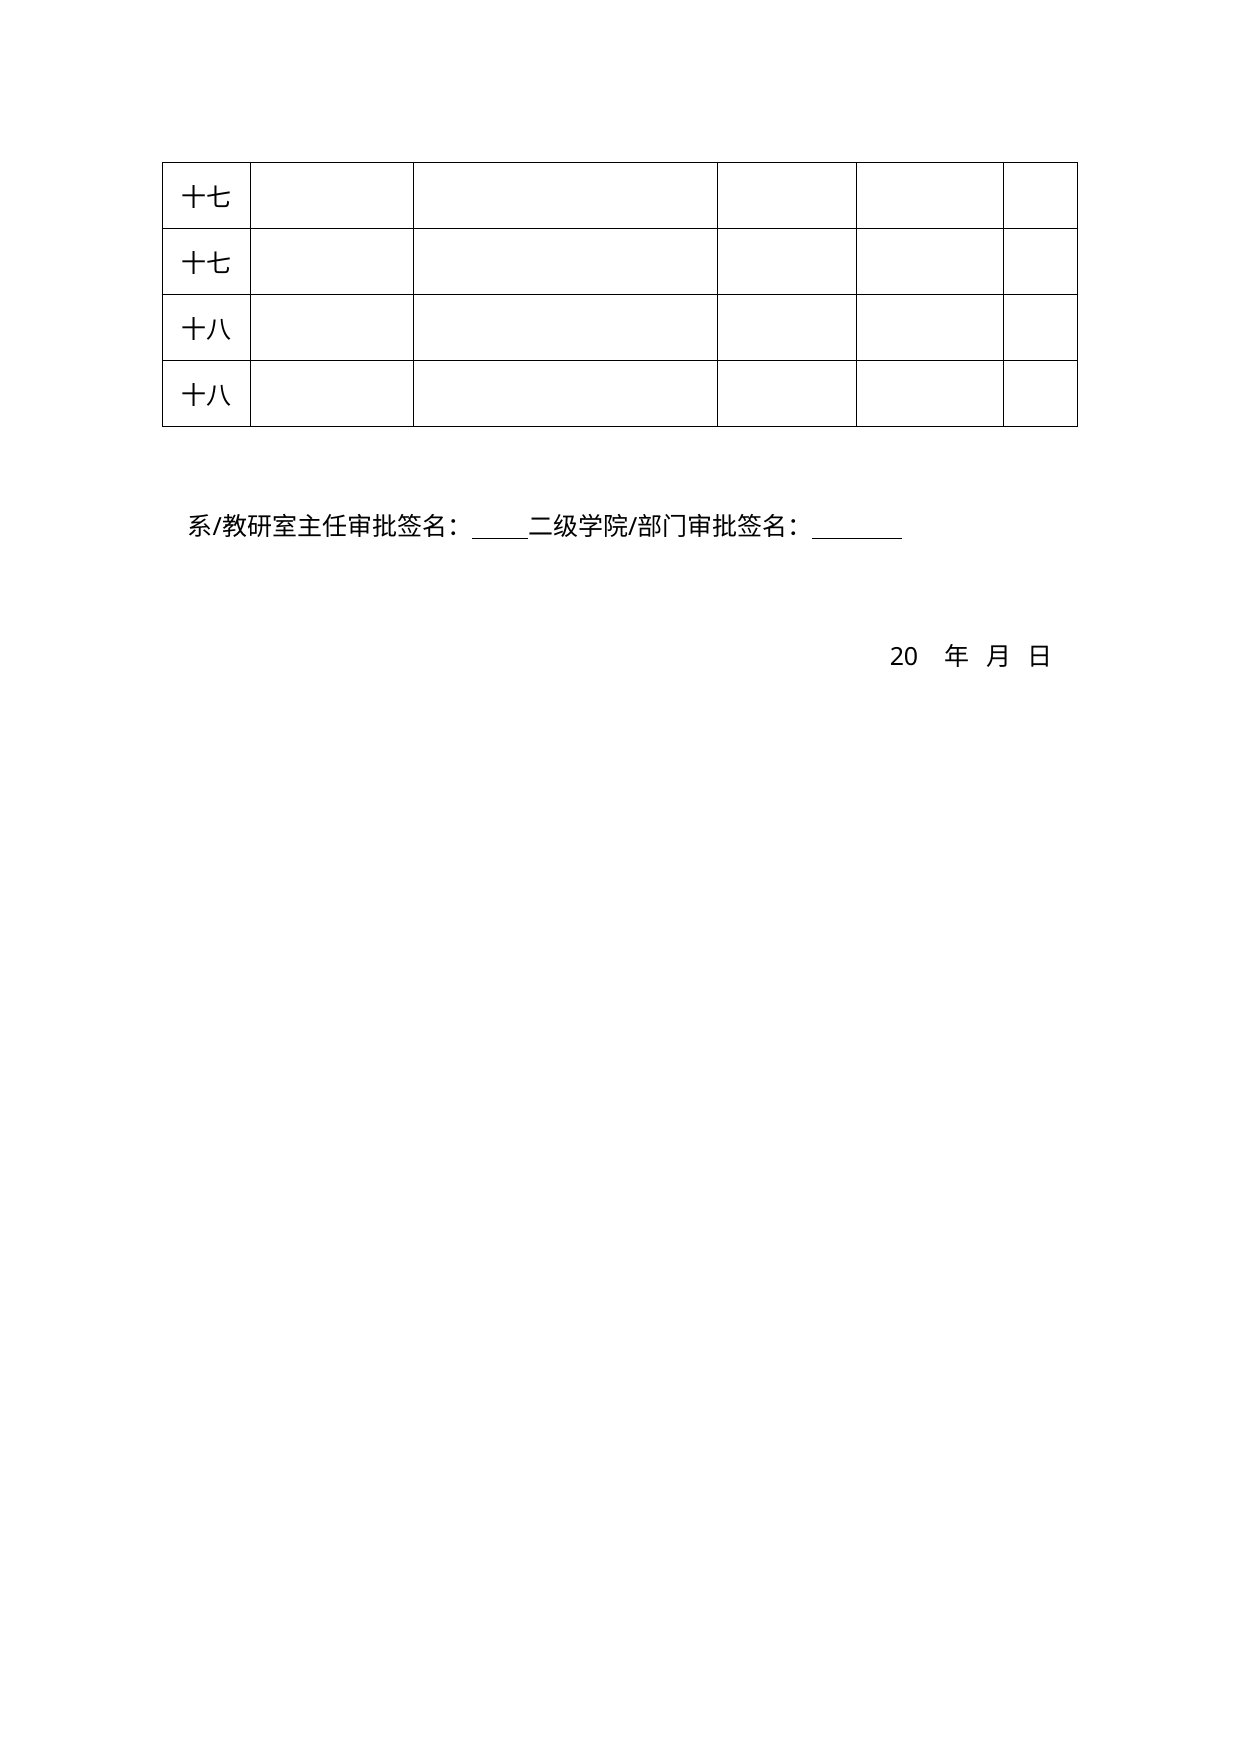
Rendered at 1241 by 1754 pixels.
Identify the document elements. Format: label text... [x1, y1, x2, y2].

table_cell [857, 361, 1003, 426]
table_cell [414, 361, 717, 426]
table_cell [718, 229, 856, 294]
table_cell [414, 229, 717, 294]
table_cell [414, 295, 717, 360]
table_cell [251, 163, 413, 228]
table_cell [251, 295, 413, 360]
table_cell 十八 [163, 295, 250, 360]
table_cell [1004, 295, 1077, 360]
text 系/教研室主任审批签名： 二级学院/部门审批签名： [187, 492, 1053, 557]
table_cell [718, 163, 856, 228]
table_cell [1004, 361, 1077, 426]
table_cell [1004, 229, 1077, 294]
table_cell [857, 295, 1003, 360]
table_cell [251, 229, 413, 294]
table_cell [251, 361, 413, 426]
table_cell [414, 163, 717, 228]
table_cell 十八 [163, 361, 250, 426]
text 20 年 月 日 [187, 622, 1053, 687]
table_cell [857, 229, 1003, 294]
table_cell [718, 361, 856, 426]
table_cell [1004, 163, 1077, 228]
table_cell [718, 295, 856, 360]
table_cell 十七 [163, 229, 250, 294]
table_cell 十七 [163, 163, 250, 228]
table_cell [857, 163, 1003, 228]
